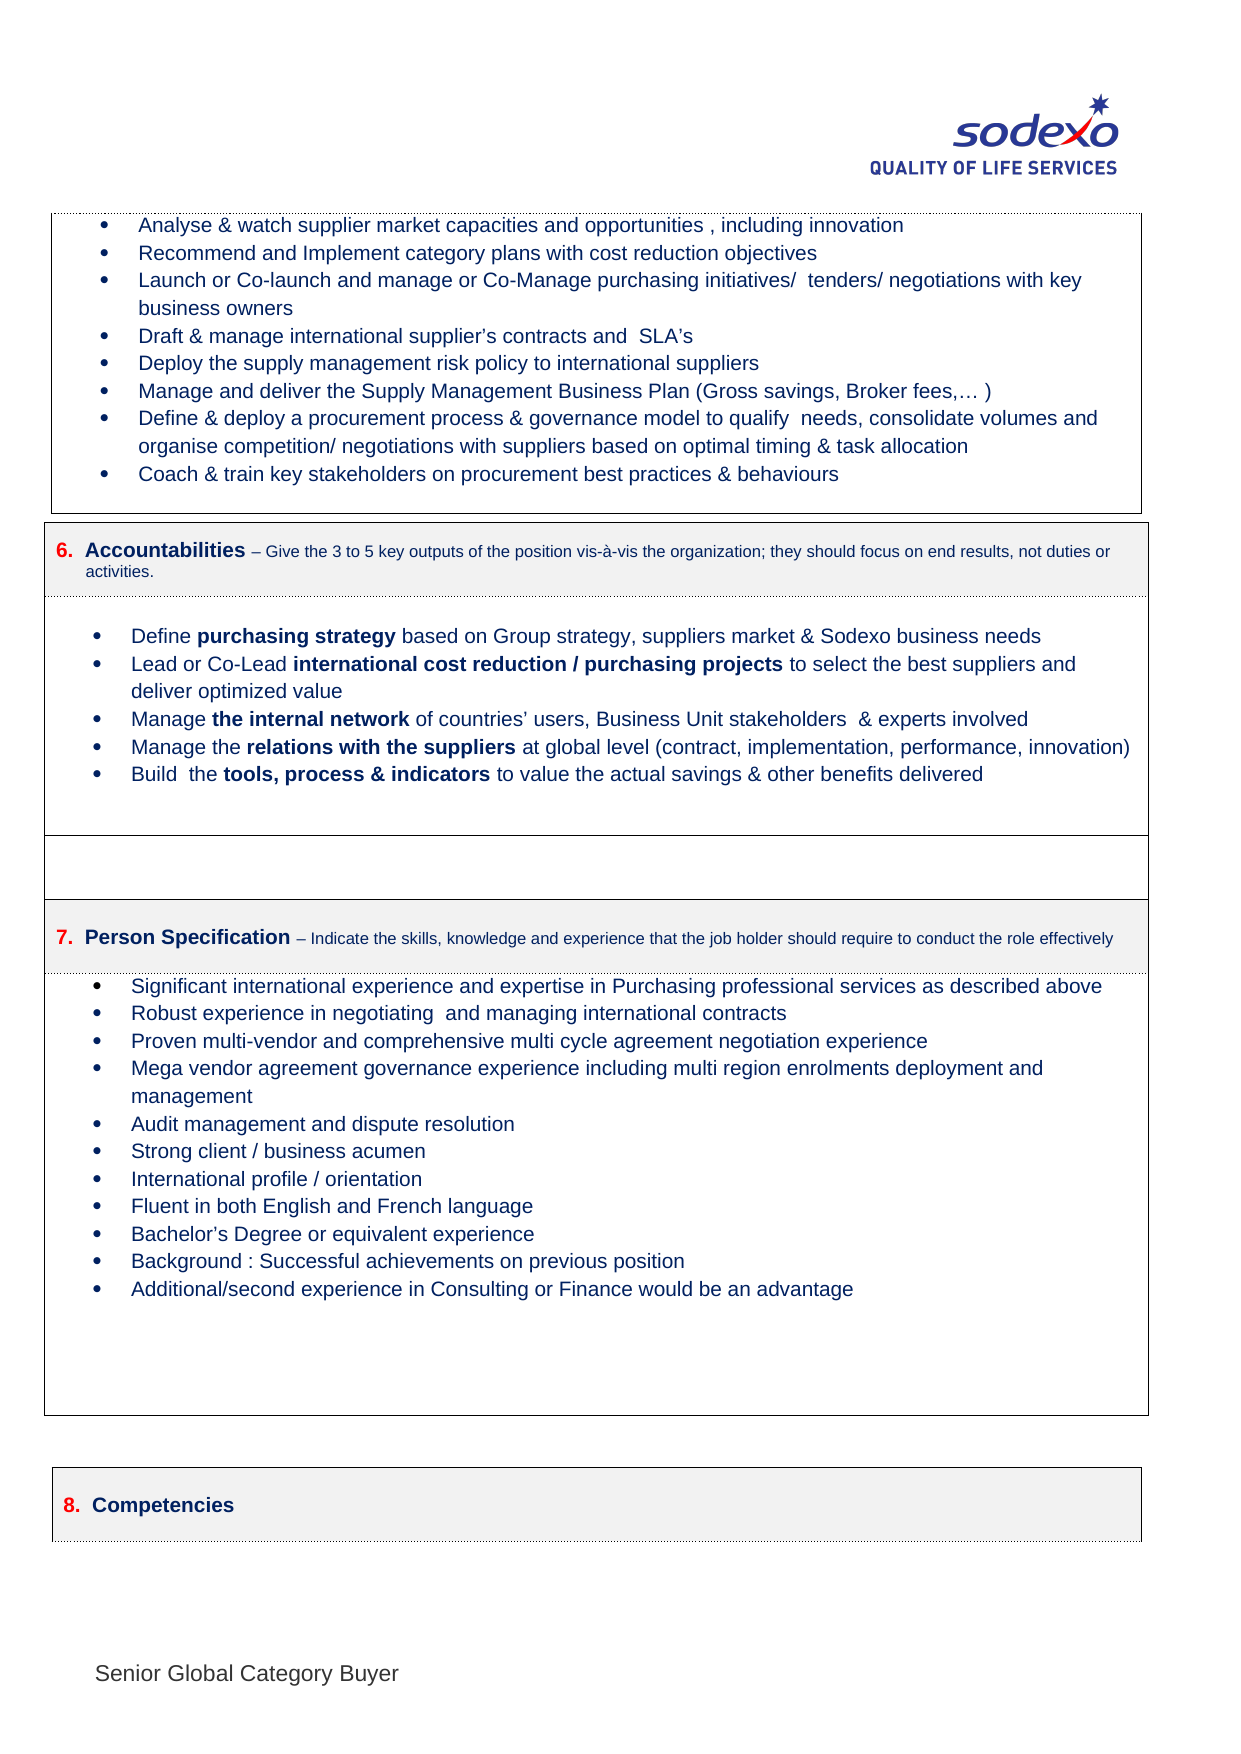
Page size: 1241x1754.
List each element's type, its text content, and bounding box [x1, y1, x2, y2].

table_header 8. Competencies [53, 1468, 1141, 1541]
table_cell [45, 836, 1148, 899]
table_header 6. Accountabilities – Give the 3 to 5 key outputs of the position vis-à-vis the organization; they should focus on end results, not duties or activities. [45, 523, 1148, 596]
table_cell Define purchasing strategy based on Group strategy, suppliers market & Sodexo business needs Lead or Co-Lead international cost reduction / purchasing projects to select the best suppliers and deliver optimized value Manage the internal network of countries’ users, Business Unit stakeholders & experts involved Manage the relations with the suppliers at global level (contract, implementation, performance, innovation) Build the tools, process & indicators to value the actual savings & other benefits delivered [45, 596, 1148, 834]
picture [849, 72, 1139, 197]
table_cell 7. Person Specification – Indicate the skills, knowledge and experience that the job holder should require to conduct the role effectively [45, 900, 1148, 973]
table_cell Significant international experience and expertise in Purchasing professional services as described above Robust experience in negotiating and managing international contracts Proven multi-vendor and comprehensive multi cycle agreement negotiation experience Mega vendor agreement governance experience including multi region enrolments deployment and management Audit management and dispute resolution Strong client / business acumen International profile / orientation Fluent in both English and French language Bachelor’s Degree or equivalent experience Background : Successful achievements on previous position Additional/second experience in Consulting or Finance would be an advantage [45, 973, 1148, 1415]
